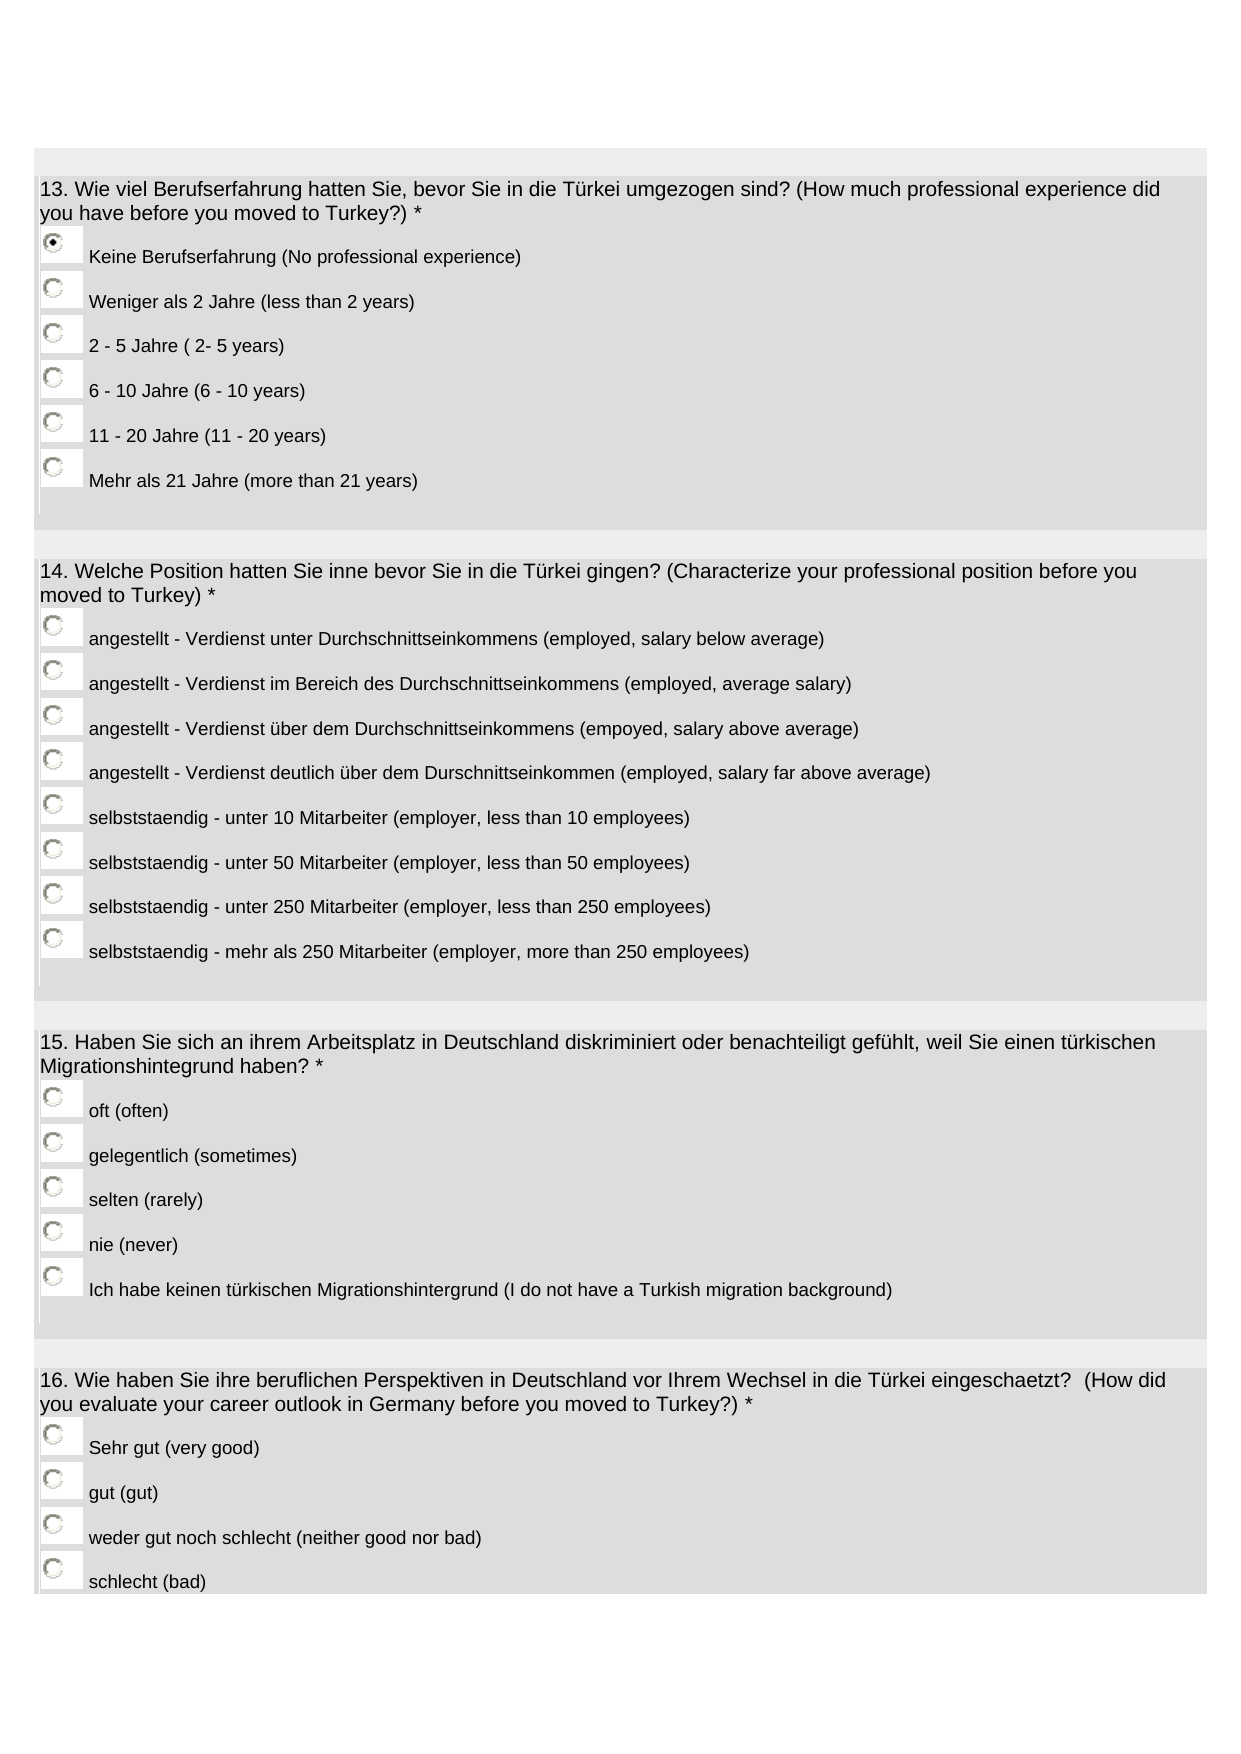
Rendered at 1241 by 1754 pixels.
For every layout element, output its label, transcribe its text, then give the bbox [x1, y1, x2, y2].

table_cell 15. Haben Sie sich an ihrem Arbeitsplatz in Deutschland diskriminiert oder benachteiligt gefühlt, weil Sie einen türkischen Migrationshintegrund haben? * [40, 1030, 1201, 1323]
table_cell [34, 1368, 39, 1594]
table_cell [34, 176, 39, 514]
table_cell [1201, 1030, 1207, 1323]
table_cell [40, 1368, 1201, 1594]
table_cell 14. Welche Position hatten Sie inne bevor Sie in die Türkei gingen? (Characterize your professional position before you moved to Turkey) * [40, 559, 1201, 986]
table_cell [1201, 176, 1207, 514]
table_cell [34, 559, 39, 986]
table_cell 13. Wie viel Berufserfahrung hatten Sie, bevor Sie in die Türkei umgezogen sind? (How much professional experience did you have before you moved to Turkey?) * [40, 176, 1201, 514]
table_cell [1201, 1368, 1207, 1594]
table_cell [1201, 559, 1207, 986]
table_cell [34, 1030, 39, 1323]
